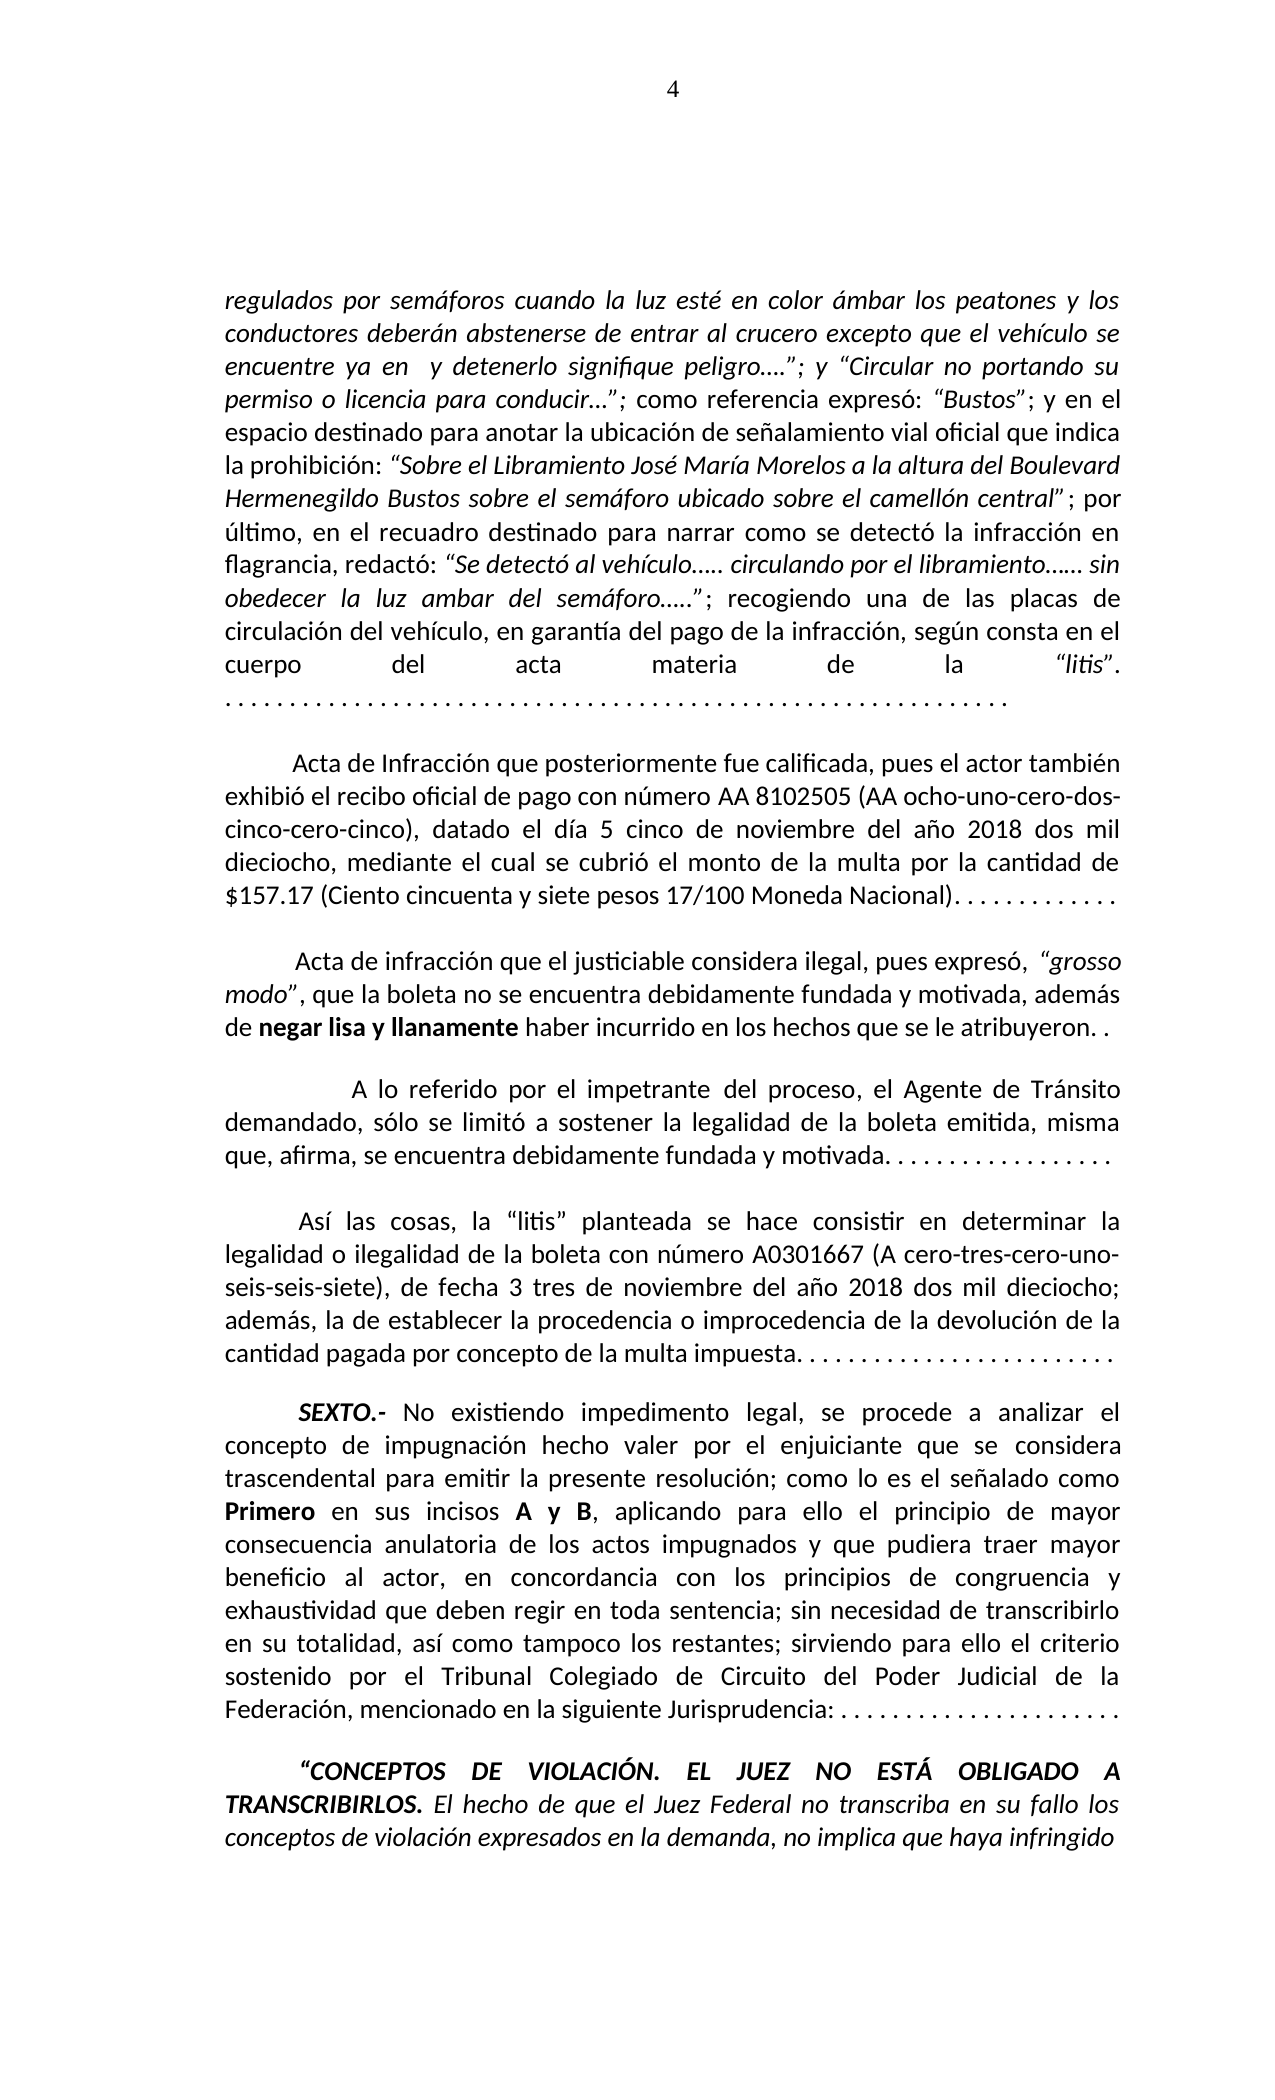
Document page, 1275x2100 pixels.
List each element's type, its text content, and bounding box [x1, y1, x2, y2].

text SEXTO.- No existiendo impedimento legal, se procede a analizar el concepto de impugnación hecho valer por el enjuiciante que se considera trascendental para emitir la presente resolución; como lo es el señalado como Primero en sus incisos A y B, aplicando para ello el principio de mayor consecuencia anulatoria de los actos impugnados y que pudiera traer mayor beneficio al actor, en concordancia con los principios de congruencia y exhaustividad que deben regir en toda sentencia; sin necesidad de transcribirlo en su totalidad, así como tampoco los restantes; sirviendo para ello el criterio sostenido por el Tribunal Colegiado de Circuito del Poder Judicial de la Federación, mencionado en la siguiente Jurisprudencia: . . . . . . . . . . . . . . . . . . . . . . [224, 1395, 1121, 1726]
text Acta de Infracción que posteriormente fue calificada, pues el actor también exhibió el recibo oficial de pago con número AA 8102505 (AA ocho-uno-cero-dos-cinco-cero-cinco), datado el día 5 cinco de noviembre del año 2018 dos mil dieciocho, mediante el cual se cubrió el monto de la multa por la cantidad de $157.17 (Ciento cincuenta y siete pesos 17/100 Moneda Nacional). . . . . . . . . . . . . [224, 746, 1121, 911]
text Acta de infracción que el justiciable considera ilegal, pues expresó, “grosso modo”, que la boleta no se encuentra debidamente fundada y motivada, además de negar lisa y llanamente haber incurrido en los hechos que se le atribuyeron. . [224, 944, 1121, 1043]
text Así las cosas, la “litis” planteada se hace consistir en determinar la legalidad o ilegalidad de la boleta con número A0301667 (A cero-tres-cero-uno-seis-seis-siete), de fecha 3 tres de noviembre del año 2018 dos mil dieciocho; además, la de establecer la procedencia o improcedencia de la devolución de la cantidad pagada por concepto de la multa impuesta. . . . . . . . . . . . . . . . . . . . . . . . . [224, 1204, 1121, 1369]
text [224, 283, 1121, 713]
text A lo referido por el impetrante del proceso, el Agente de Tránsito demandado, sólo se limitó a sostener la legalidad de la boleta emitida, misma que, afirma, se encuentra debidamente fundada y motivada. . . . . . . . . . . . . . . . . . [224, 1072, 1121, 1171]
text “CONCEPTOS DE VIOLACIÓN. EL JUEZ NO ESTÁ OBLIGADO A TRANSCRIBIRLOS. El hecho de que el Juez Federal no transcriba en su fallo los conceptos de violación expresados en la demanda, no implica que haya infringido [224, 1754, 1121, 1853]
